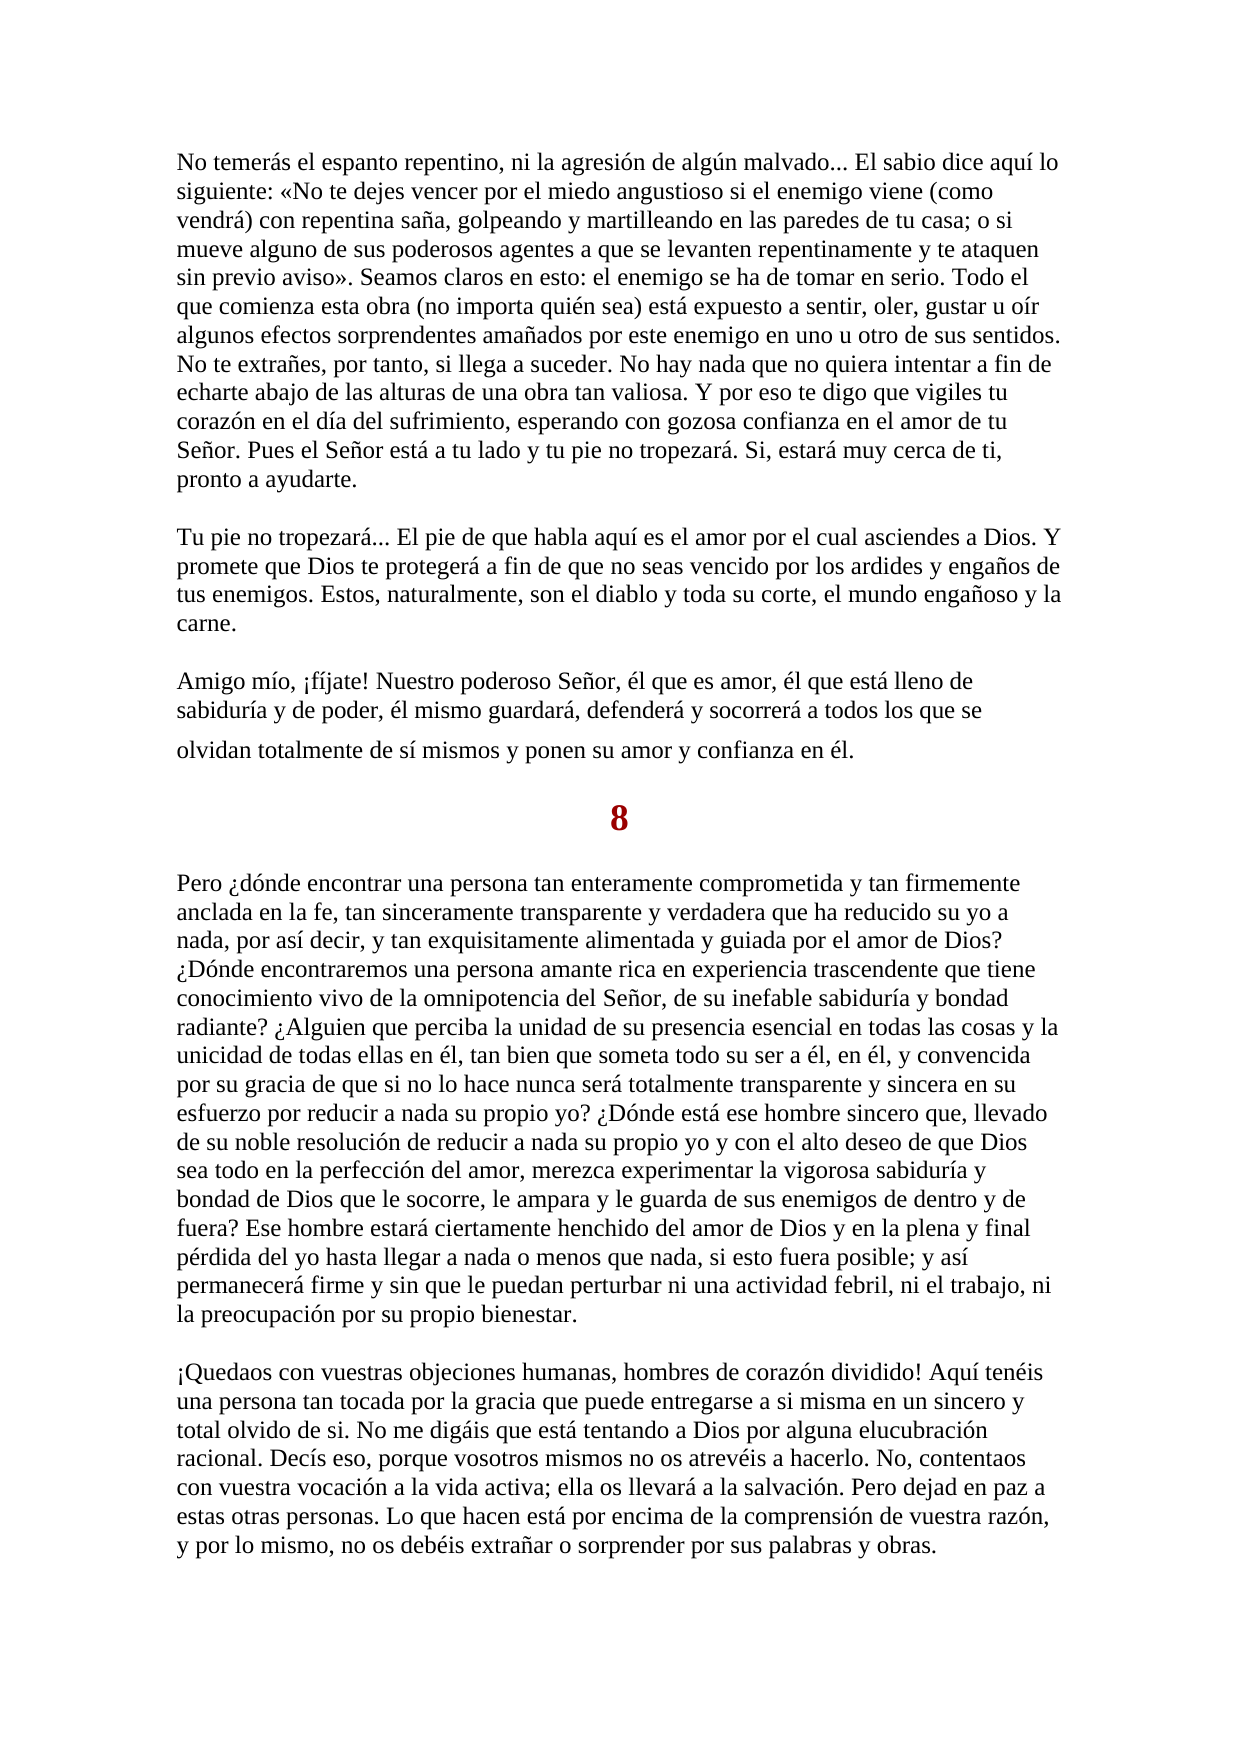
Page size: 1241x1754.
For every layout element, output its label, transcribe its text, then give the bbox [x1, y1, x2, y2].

text olvidan totalmente de sí mismos y ponen su amor y confianza en él. [176, 736, 1062, 764]
text Tu pie no tropezará... El pie de que habla aquí es el amor por el cual asciendes a Dios. Y promete que Dios te protegerá a fin de que no seas vencido por los ardides y engaños de tus enemigos. Estos, naturalmente, son el diablo y toda su corte, el mundo engañoso y la carne. [176, 522, 1062, 637]
text Amigo mío, ¡fíjate! Nuestro poderoso Señor, él que es amor, él que está lleno de sabiduría y de poder, él mismo guardará, defenderá y socorrerá a todos los que se [176, 666, 994, 724]
text 8 [176, 797, 1062, 839]
text No temerás el espanto repentino, ni la agresión de algún malvado... El sabio dice aquí lo siguiente: «No te dejes vencer por el miedo angustioso si el enemigo viene (como vendrá) con repentina saña, golpeando y martilleando en las paredes de tu casa; o si mueve alguno de sus poderosos agentes a que se levanten repentinamente y te ataquen sin previo aviso». Seamos claros en esto: el enemigo se ha de tomar en serio. Todo el que comienza esta obra (no importa quién sea) está expuesto a sentir, oler, gustar u oír algunos efectos sorprendentes amañados por este enemigo en uno u otro de sus sentidos. No te extrañes, por tanto, si llega a suceder. No hay nada que no quiera intentar a fin de echarte abajo de las alturas de una obra tan valiosa. Y por eso te digo que vigiles tu corazón en el día del sufrimiento, esperando con gozosa confianza en el amor de tu Señor. Pues el Señor está a tu lado y tu pie no tropezará. Si, estará muy cerca de ti, pronto a ayudarte. [176, 148, 1062, 493]
text Pero ¿dónde encontrar una persona tan enteramente comprometida y tan firmemente anclada en la fe, tan sinceramente transparente y verdadera que ha reducido su yo a nada, por así decir, y tan exquisitamente alimentada y guiada por el amor de Dios? ¿Dónde encontraremos una persona amante rica en experiencia trascendente que tiene conocimiento vivo de la omnipotencia del Señor, de su inefable sabiduría y bondad radiante? ¿Alguien que perciba la unidad de su presencia esencial en todas las cosas y la unicidad de todas ellas en él, tan bien que someta todo su ser a él, en él, y convencida por su gracia de que si no lo hace nunca será totalmente transparente y sincera en su esfuerzo por reducir a nada su propio yo? ¿Dónde está ese hombre sincero que, llevado de su noble resolución de reducir a nada su propio yo y con el alto deseo de que Dios sea todo en la perfección del amor, merezca experimentar la vigorosa sabiduría y bondad de Dios que le socorre, le ampara y le guarda de sus enemigos de dentro y de fuera? Ese hombre estará ciertamente henchido del amor de Dios y en la plena y final pérdida del yo hasta llegar a nada o menos que nada, si esto fuera posible; y así permanecerá firme y sin que le puedan perturbar ni una actividad febril, ni el trabajo, ni la preocupación por su propio bienestar. [176, 868, 1062, 1328]
text ¡Quedaos con vuestras objeciones humanas, hombres de corazón dividido! Aquí tenéis una persona tan tocada por la gracia que puede entregarse a si misma en un sincero y total olvido de si. No me digáis que está tentando a Dios por alguna elucubración racional. Decís eso, porque vosotros mismos no os atrevéis a hacerlo. No, contentaos con vuestra vocación a la vida activa; ella os llevará a la salvación. Pero dejad en paz a estas otras personas. Lo que hacen está por encima de la comprensión de vuestra razón, y por lo mismo, no os debéis extrañar o sorprender por sus palabras y obras. [176, 1358, 1062, 1559]
